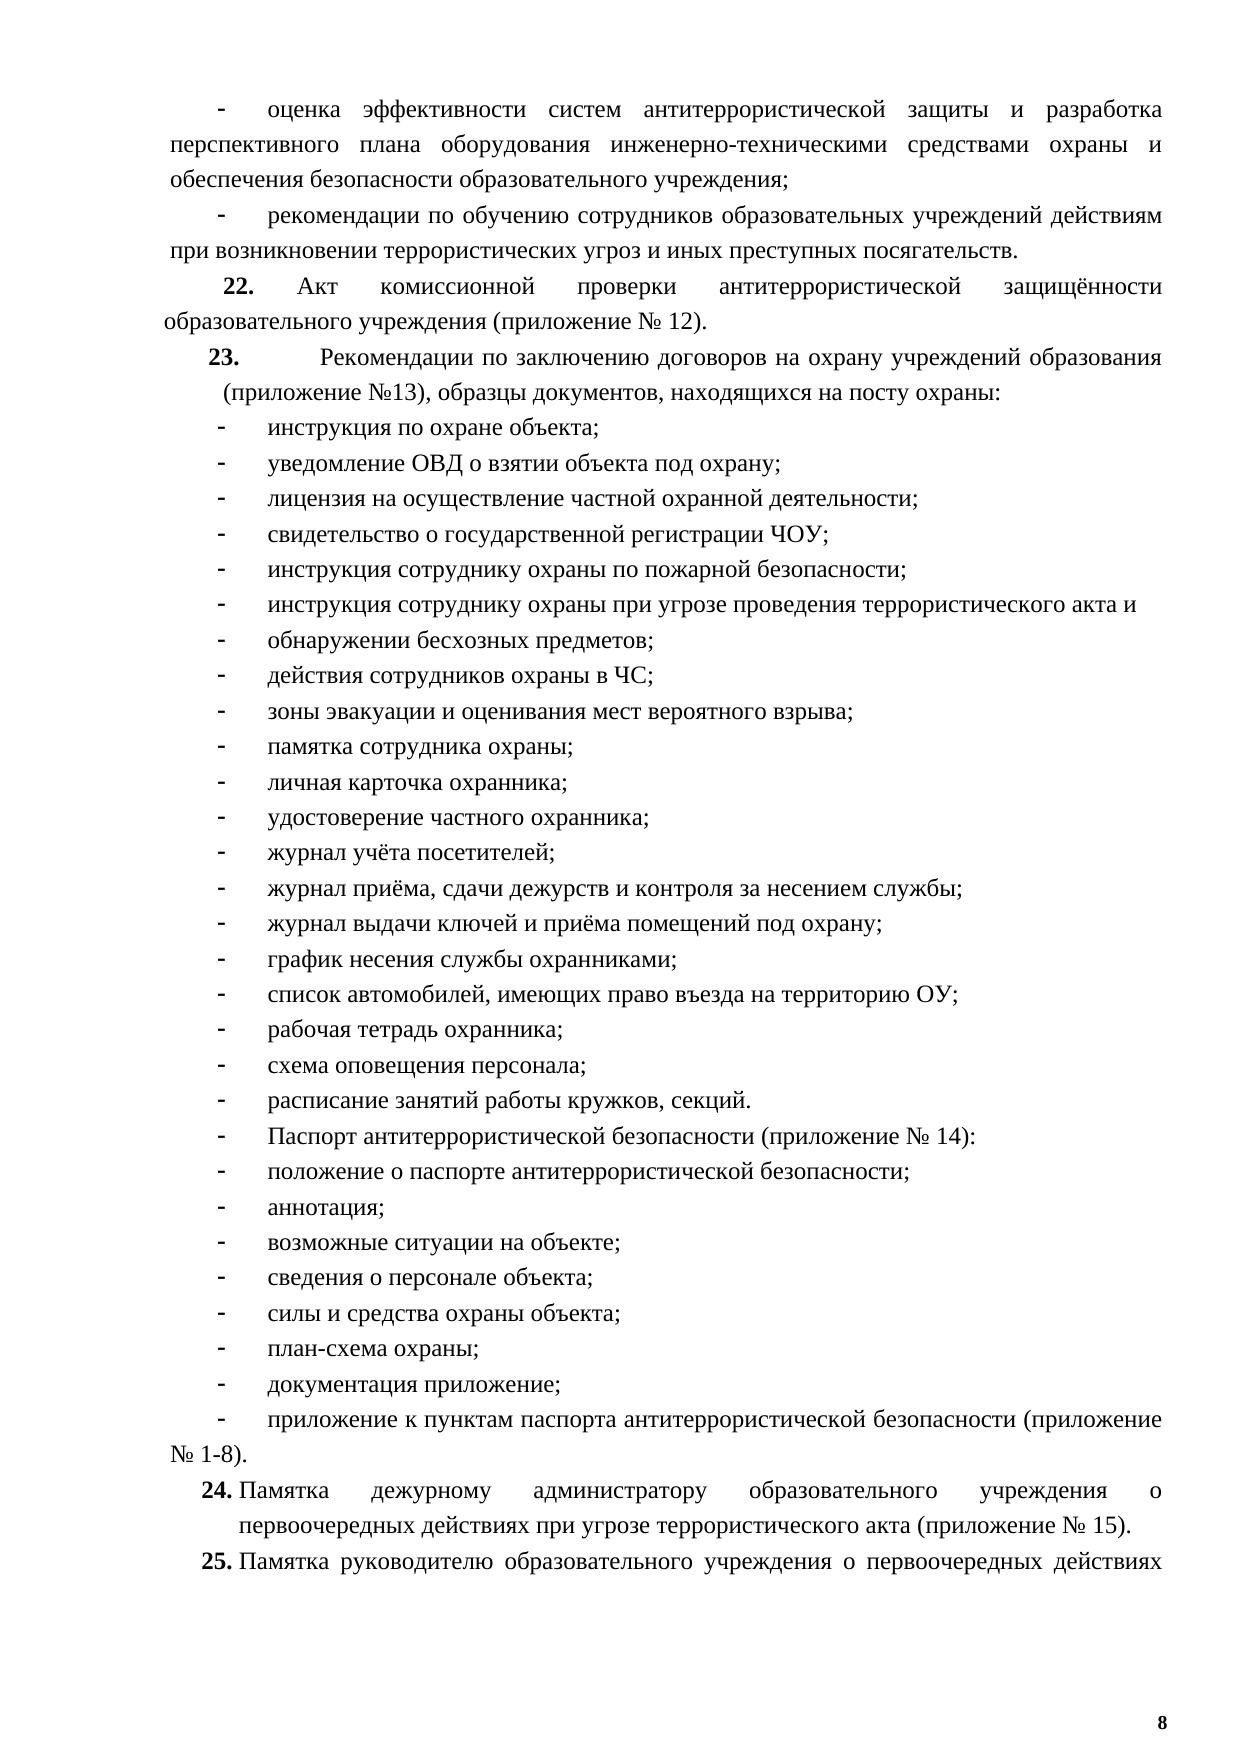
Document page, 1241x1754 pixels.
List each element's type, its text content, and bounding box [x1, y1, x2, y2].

list документация приложение; [170, 1364, 1163, 1399]
list инструкция по охране объекта; [170, 407, 1163, 443]
list свидетельство о государственной регистрации ЧОУ; [170, 514, 1163, 549]
list инструкция сотруднику охраны по пожарной безопасности; [170, 549, 1163, 584]
list расписание занятий работы кружков, секций. [170, 1080, 1163, 1116]
list удостоверение частного охранника; [170, 797, 1163, 832]
list Памятка дежурному администратору образовательного учреждения о первоочередных действиях при угрозе террористического акта (приложение № 15). [201, 1470, 1163, 1541]
list положение о паспорте антитеррористической безопасности; [170, 1151, 1163, 1187]
list рабочая тетрадь охранника; [170, 1009, 1163, 1045]
list аннотация; [170, 1187, 1163, 1222]
list схема оповещения персонала; [170, 1045, 1163, 1080]
list уведомление ОВД о взятии объекта под охрану; [170, 443, 1163, 478]
list оценка эффективности систем антитеррористической защиты и разработка перспективного плана оборудования инженерно-техническими средствами охраны и обеспечения безопасности образовательного учреждения; [170, 89, 1163, 195]
list Рекомендации по заключению договоров на охрану учреждений образования (приложение №13), образцы документов, находящихся на посту охраны: [208, 337, 1163, 407]
list памятка сотрудника охраны; [170, 726, 1163, 762]
list Паспорт антитеррористической безопасности (приложение № 14): [170, 1116, 1163, 1151]
list лицензия на осуществление частной охранной деятельности; [170, 478, 1163, 514]
list действия сотрудников охраны в ЧС; [170, 655, 1163, 691]
list приложение к пунктам паспорта антитеррористической безопасности (приложение № 1-8). [170, 1399, 1163, 1470]
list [201, 1541, 1163, 1576]
list сведения о персонале объекта; [170, 1257, 1163, 1293]
list инструкция сотруднику охраны при угрозе проведения террористического акта и [170, 584, 1163, 620]
list личная карточка охранника; [170, 762, 1163, 797]
list журнал учёта посетителей; [170, 832, 1163, 868]
list рекомендации по обучению сотрудников образовательных учреждений действиям при возникновении террористических угроз и иных преступных посягательств. [170, 195, 1163, 266]
list журнал приёма, сдачи дежурств и контроля за несением службы; [170, 868, 1163, 903]
list силы и средства охраны объекта; [170, 1293, 1163, 1328]
list обнаружении бесхозных предметов; [170, 620, 1163, 655]
text 22. Акт комиссионной проверки антитеррористической защищённости образовательного учреждения (приложение № 12). [164, 266, 1163, 337]
list журнал выдачи ключей и приёма помещений под охрану; [170, 903, 1163, 939]
list график несения службы охранниками; [170, 939, 1163, 974]
list зоны эвакуации и оценивания мест вероятного взрыва; [170, 691, 1163, 726]
list план-схема охраны; [170, 1328, 1163, 1364]
list список автомобилей, имеющих право въезда на территорию ОУ; [170, 974, 1163, 1009]
list возможные ситуации на объекте; [170, 1222, 1163, 1257]
